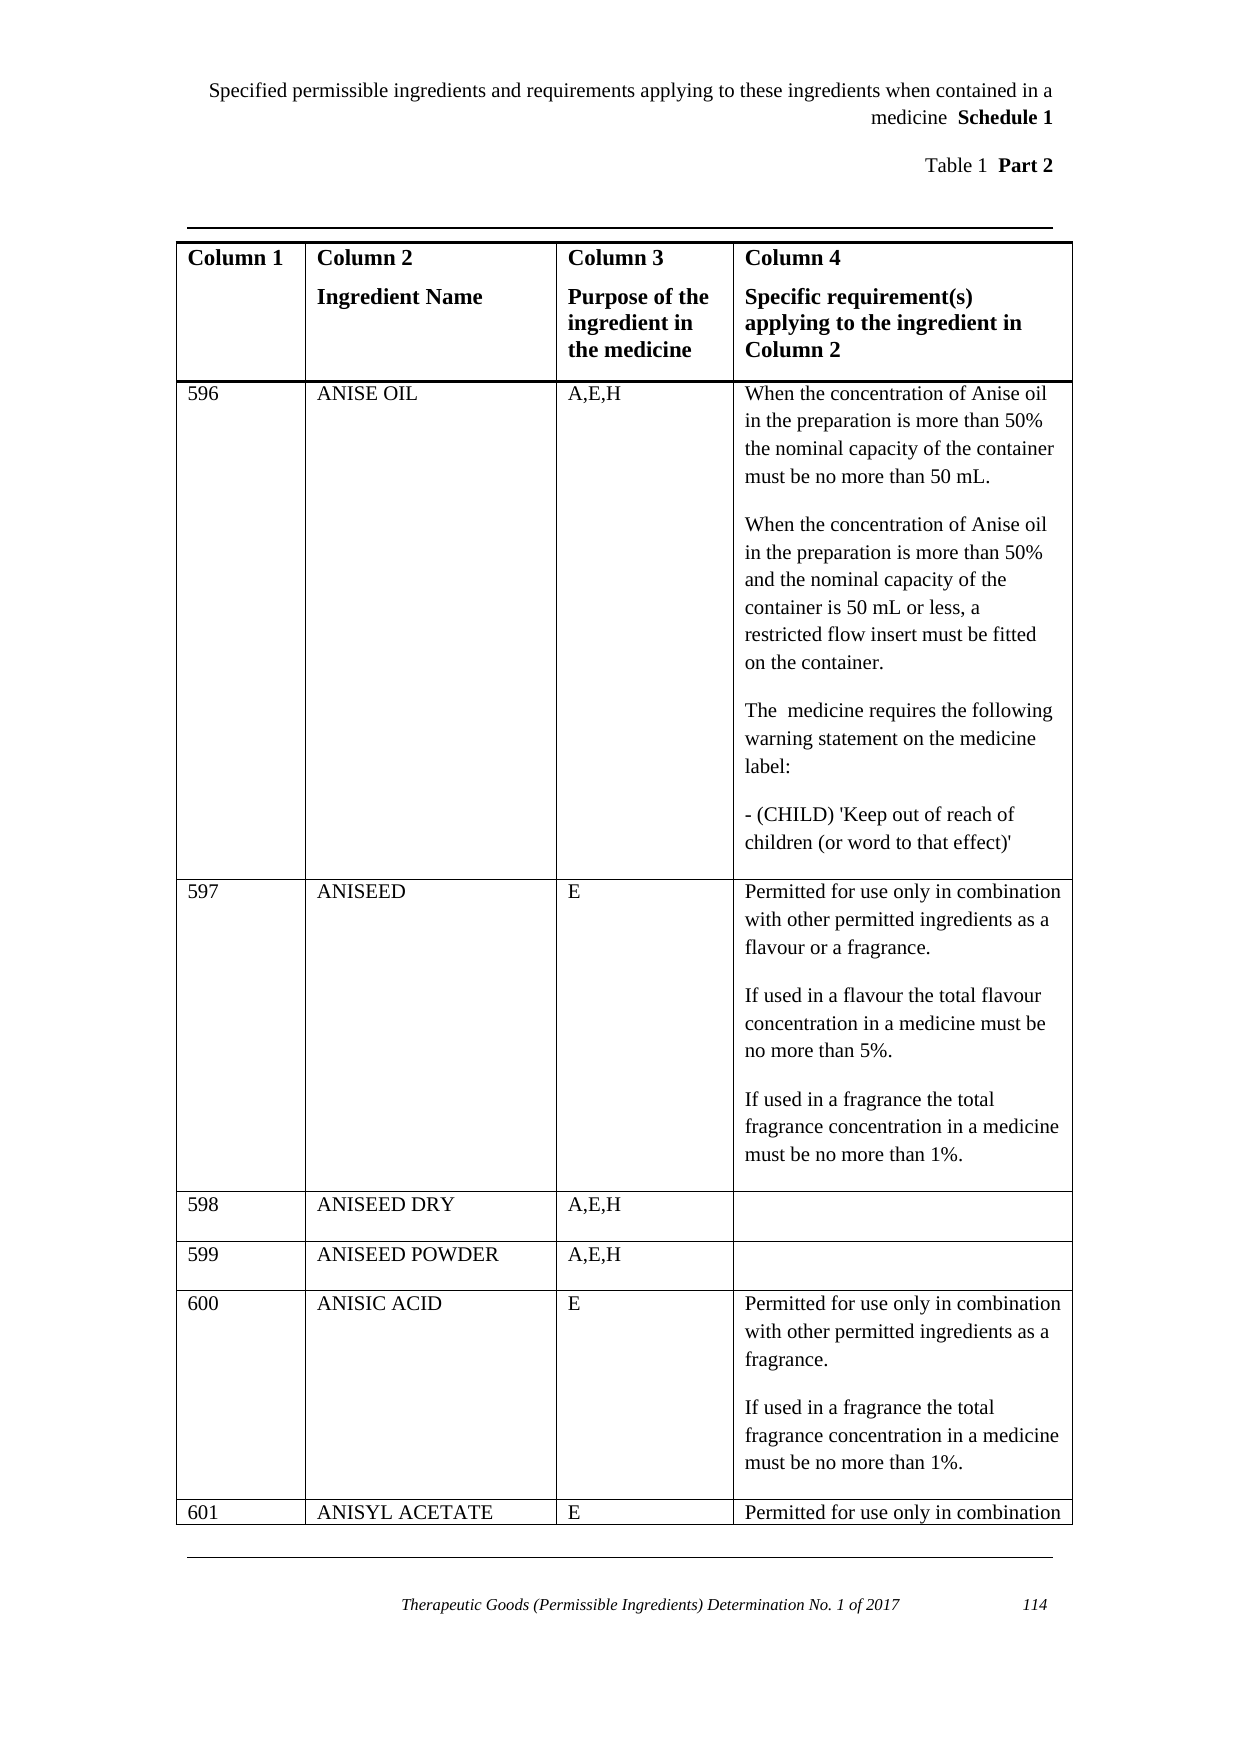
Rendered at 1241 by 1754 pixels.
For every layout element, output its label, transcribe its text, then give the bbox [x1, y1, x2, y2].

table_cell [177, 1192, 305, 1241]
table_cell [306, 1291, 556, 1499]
table_header Column 3 Purpose of the ingredient in the medicine [557, 244, 733, 380]
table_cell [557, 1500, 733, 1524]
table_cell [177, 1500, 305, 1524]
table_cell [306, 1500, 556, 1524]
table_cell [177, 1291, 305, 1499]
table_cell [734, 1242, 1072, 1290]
table_header Column 2 Ingredient Name [306, 244, 556, 380]
table_header Column 4 Specific requirement(s) applying to the ingredient in Column 2 [734, 244, 1072, 380]
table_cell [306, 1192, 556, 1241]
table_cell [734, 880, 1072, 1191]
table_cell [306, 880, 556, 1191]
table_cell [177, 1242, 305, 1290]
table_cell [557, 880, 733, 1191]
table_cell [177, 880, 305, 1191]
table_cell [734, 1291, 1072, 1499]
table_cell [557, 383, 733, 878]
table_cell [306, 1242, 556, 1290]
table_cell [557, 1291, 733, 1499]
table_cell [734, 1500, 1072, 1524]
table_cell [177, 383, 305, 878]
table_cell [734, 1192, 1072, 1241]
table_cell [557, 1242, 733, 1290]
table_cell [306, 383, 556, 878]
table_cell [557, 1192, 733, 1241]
table_header Column 1 [177, 244, 305, 380]
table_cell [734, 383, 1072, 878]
